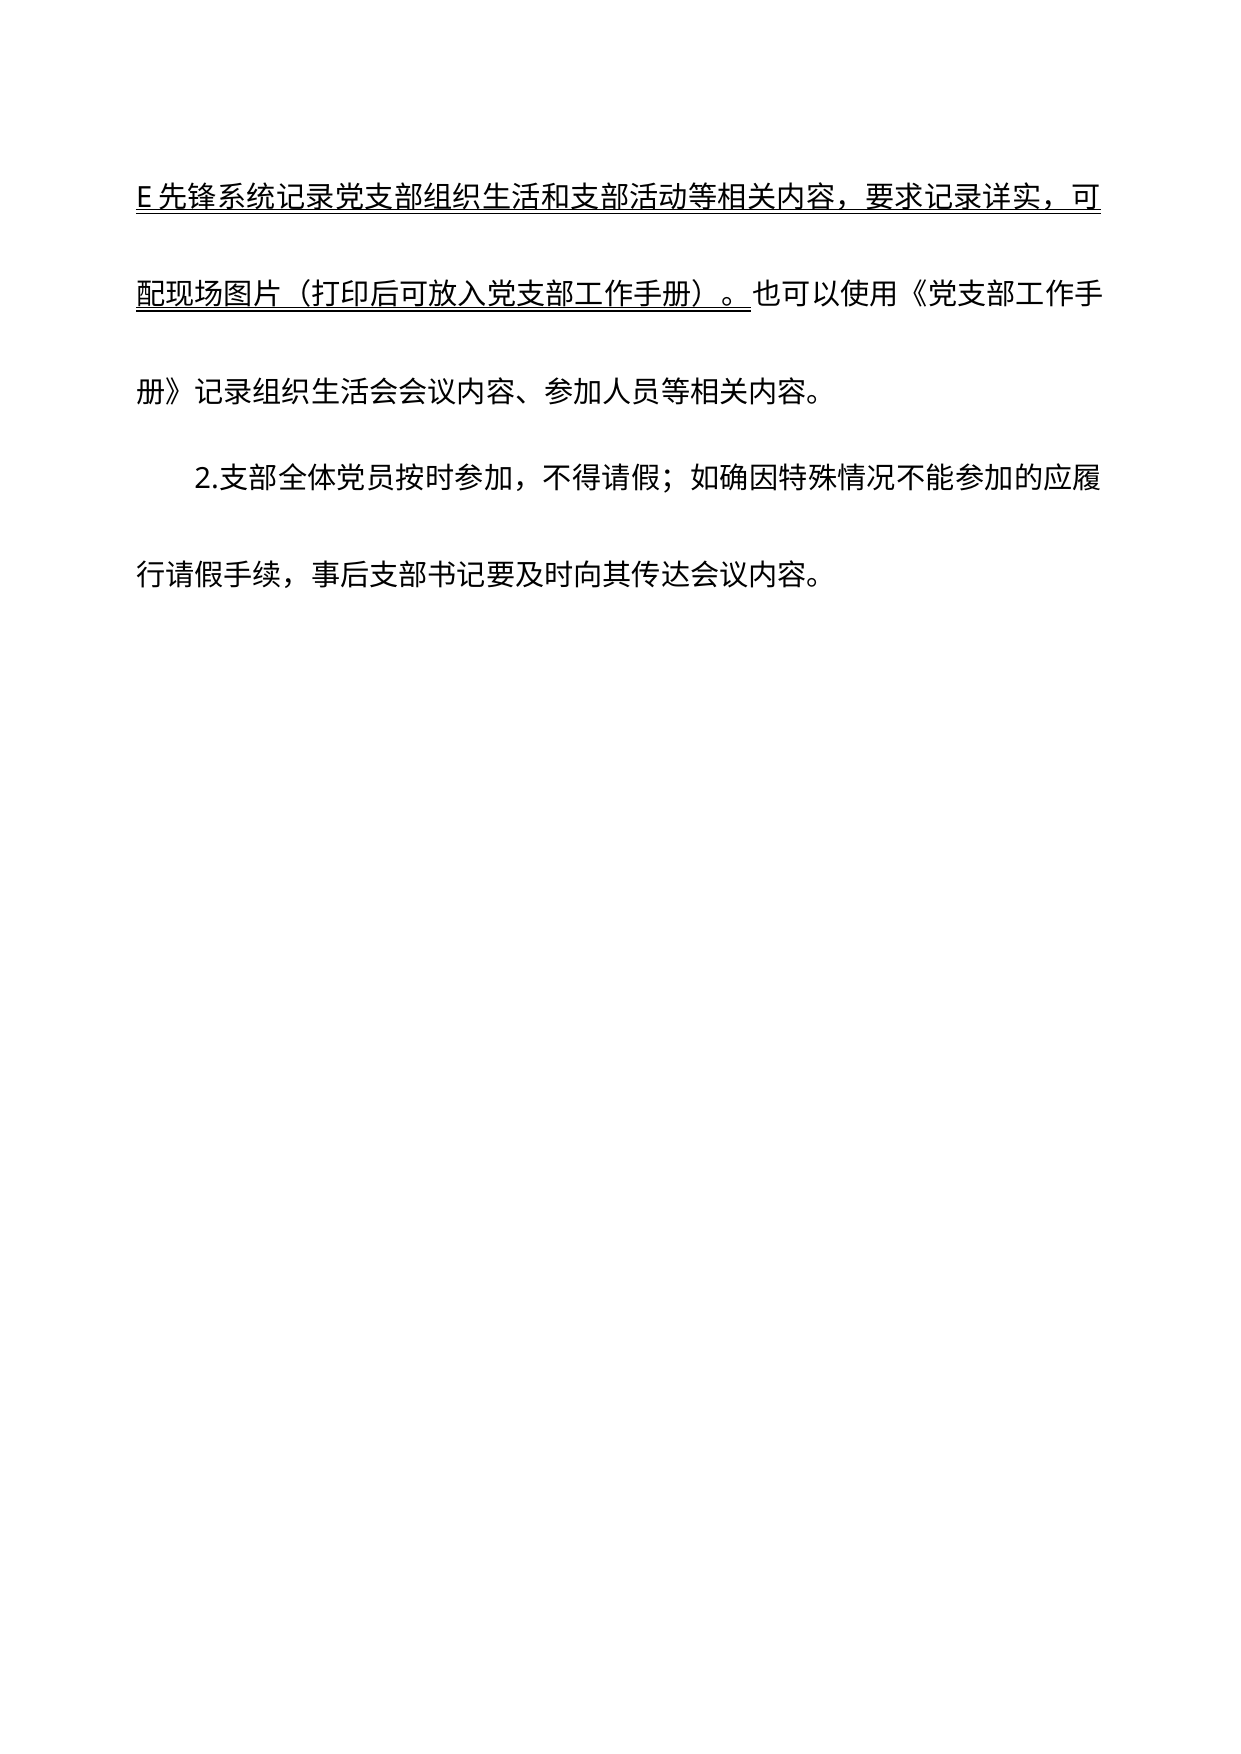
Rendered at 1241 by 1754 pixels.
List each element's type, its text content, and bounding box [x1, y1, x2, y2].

text 2.支部全体党员按时参加，不得请假；如确因特殊情况不能参加的应履行请假手续，事后支部书记要及时向其传达会议内容。 [136, 443, 1104, 606]
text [136, 162, 1104, 422]
